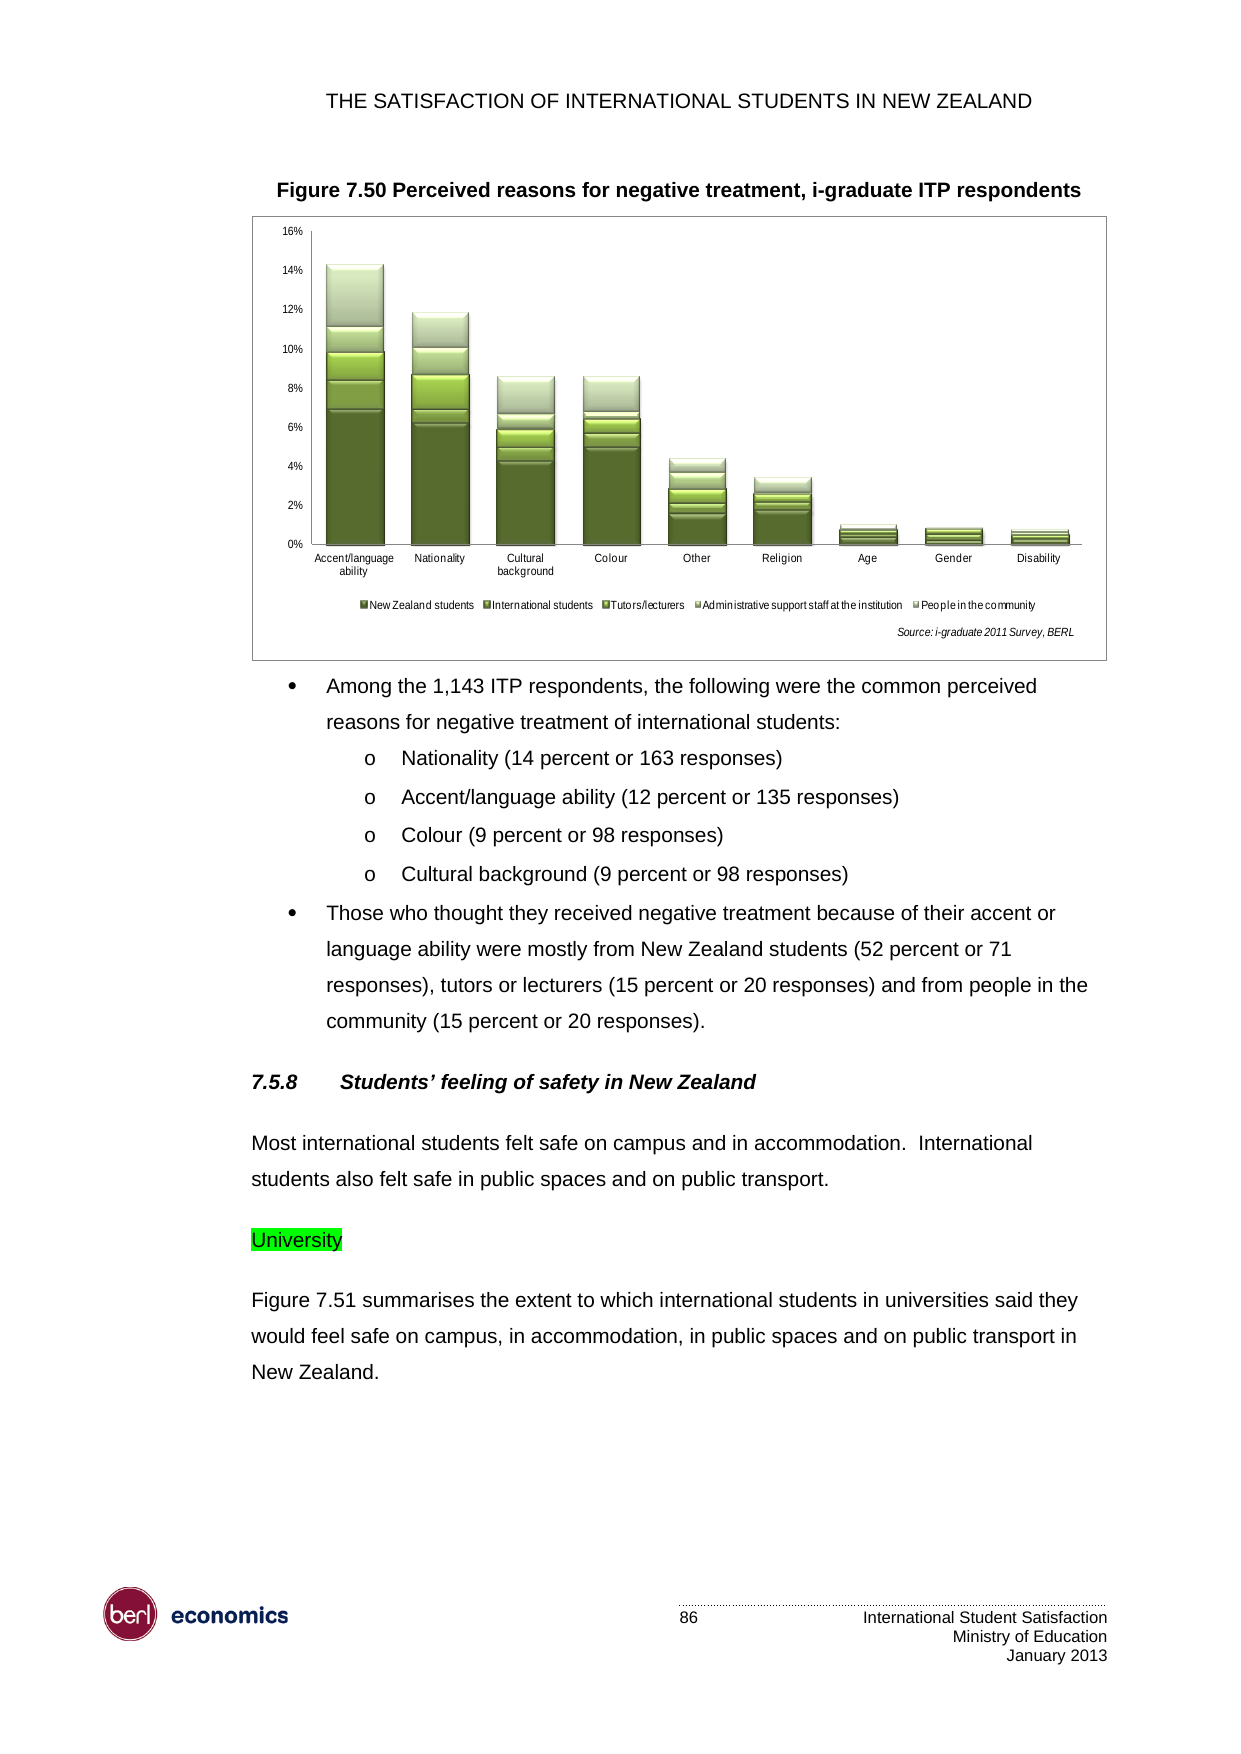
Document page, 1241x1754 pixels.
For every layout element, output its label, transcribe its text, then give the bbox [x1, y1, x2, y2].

subtitle Students’ feeling of safety in New Zealand [251, 1069, 1107, 1093]
list Colour (9 percent or 98 responses) [363, 823, 1107, 849]
list Cultural background (9 percent or 98 responses) [363, 862, 1107, 888]
text Most international students felt safe on campus and in accommodation. International students also felt safe in public spaces and on public transport. [251, 1131, 1107, 1190]
picture [103, 1587, 288, 1641]
list Those who thought they received negative treatment because of their accent or language ability were mostly from New Zealand students (52 percent or 71 responses), tutors or lecturers (15 percent or 20 responses) and from people in the community (15 percent or 20 responses). [288, 901, 1107, 1033]
list Nationality (14 percent or 163 responses) [363, 746, 1107, 772]
list Among the 1,143 ITP respondents, the following were the common perceived reasons for negative treatment of international students: [288, 674, 1107, 734]
text University [251, 1227, 1107, 1251]
list Accent/language ability (12 percent or 135 responses) [363, 784, 1107, 810]
